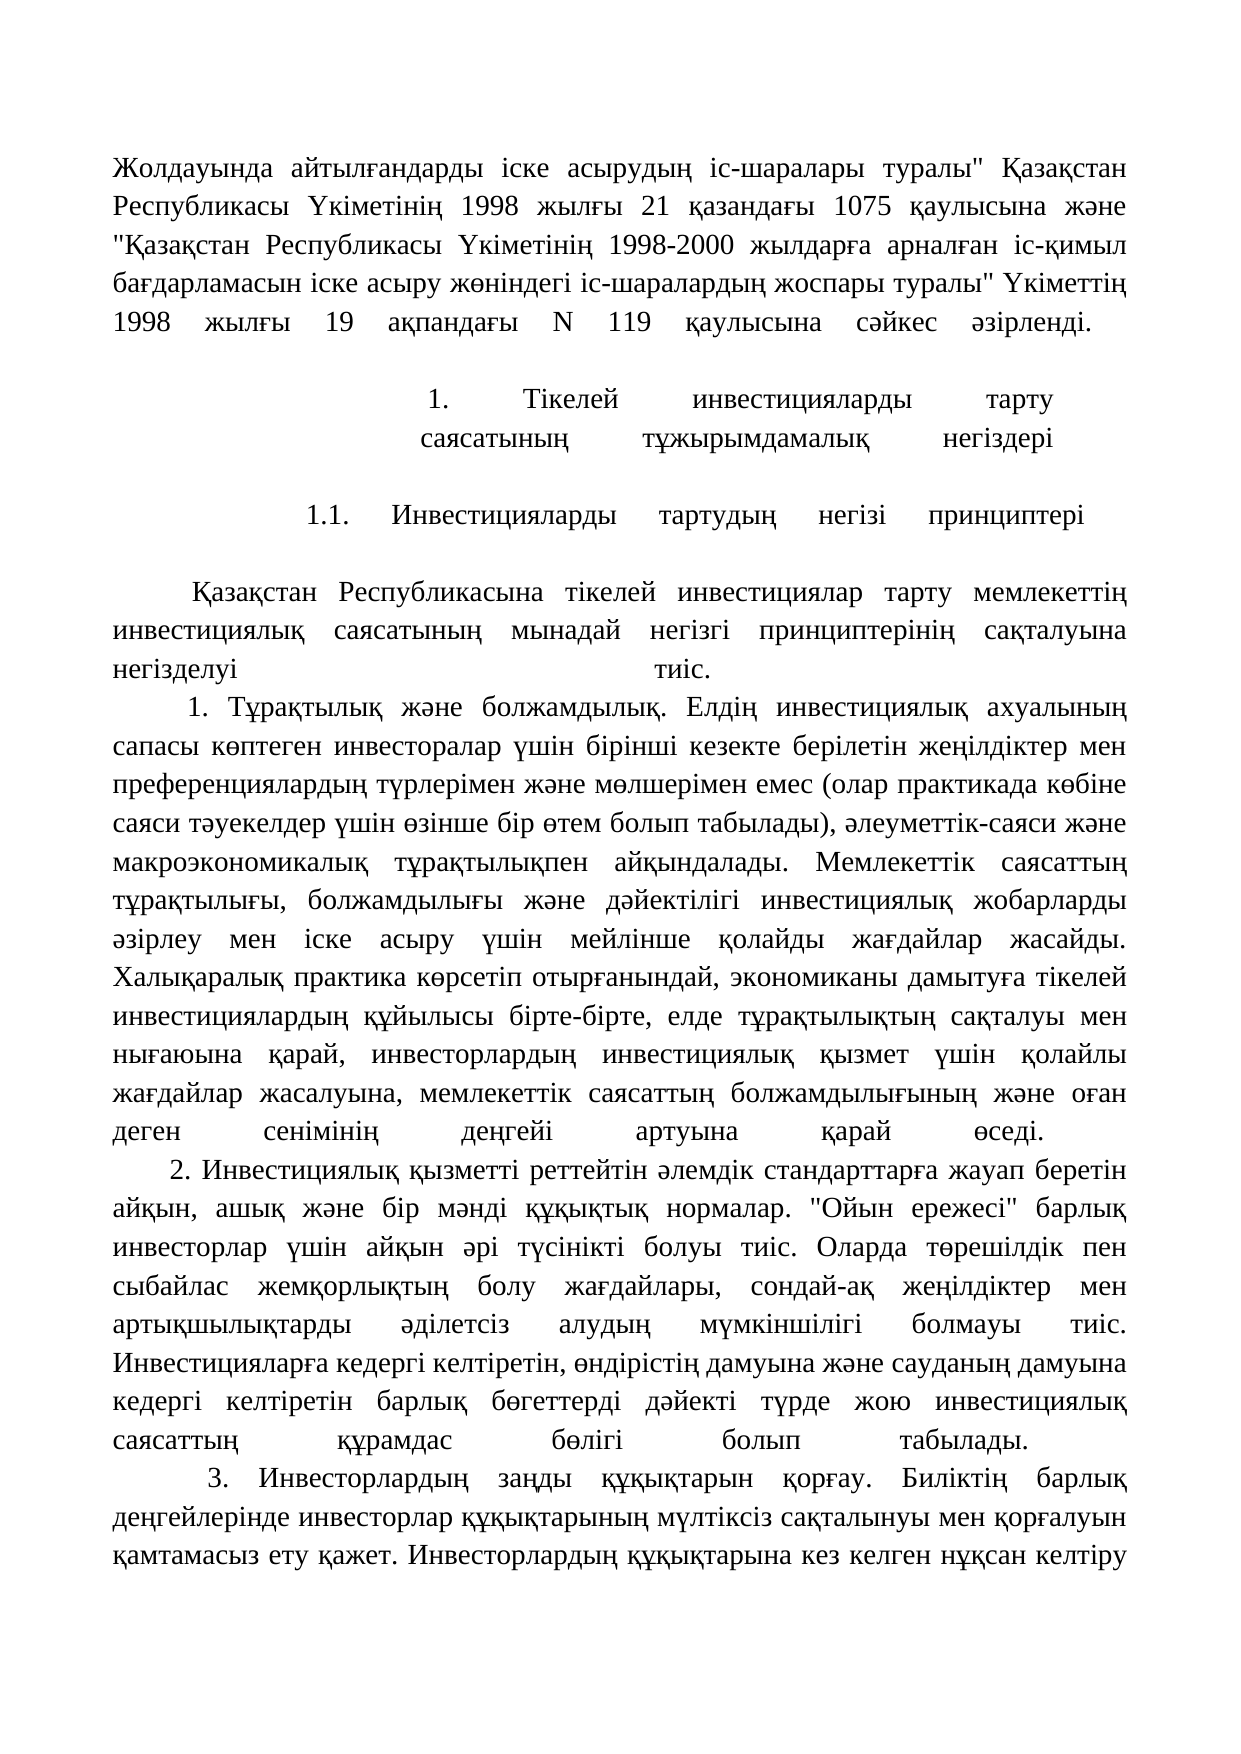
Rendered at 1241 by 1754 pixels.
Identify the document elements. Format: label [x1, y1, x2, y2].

text [112, 150, 1128, 1571]
